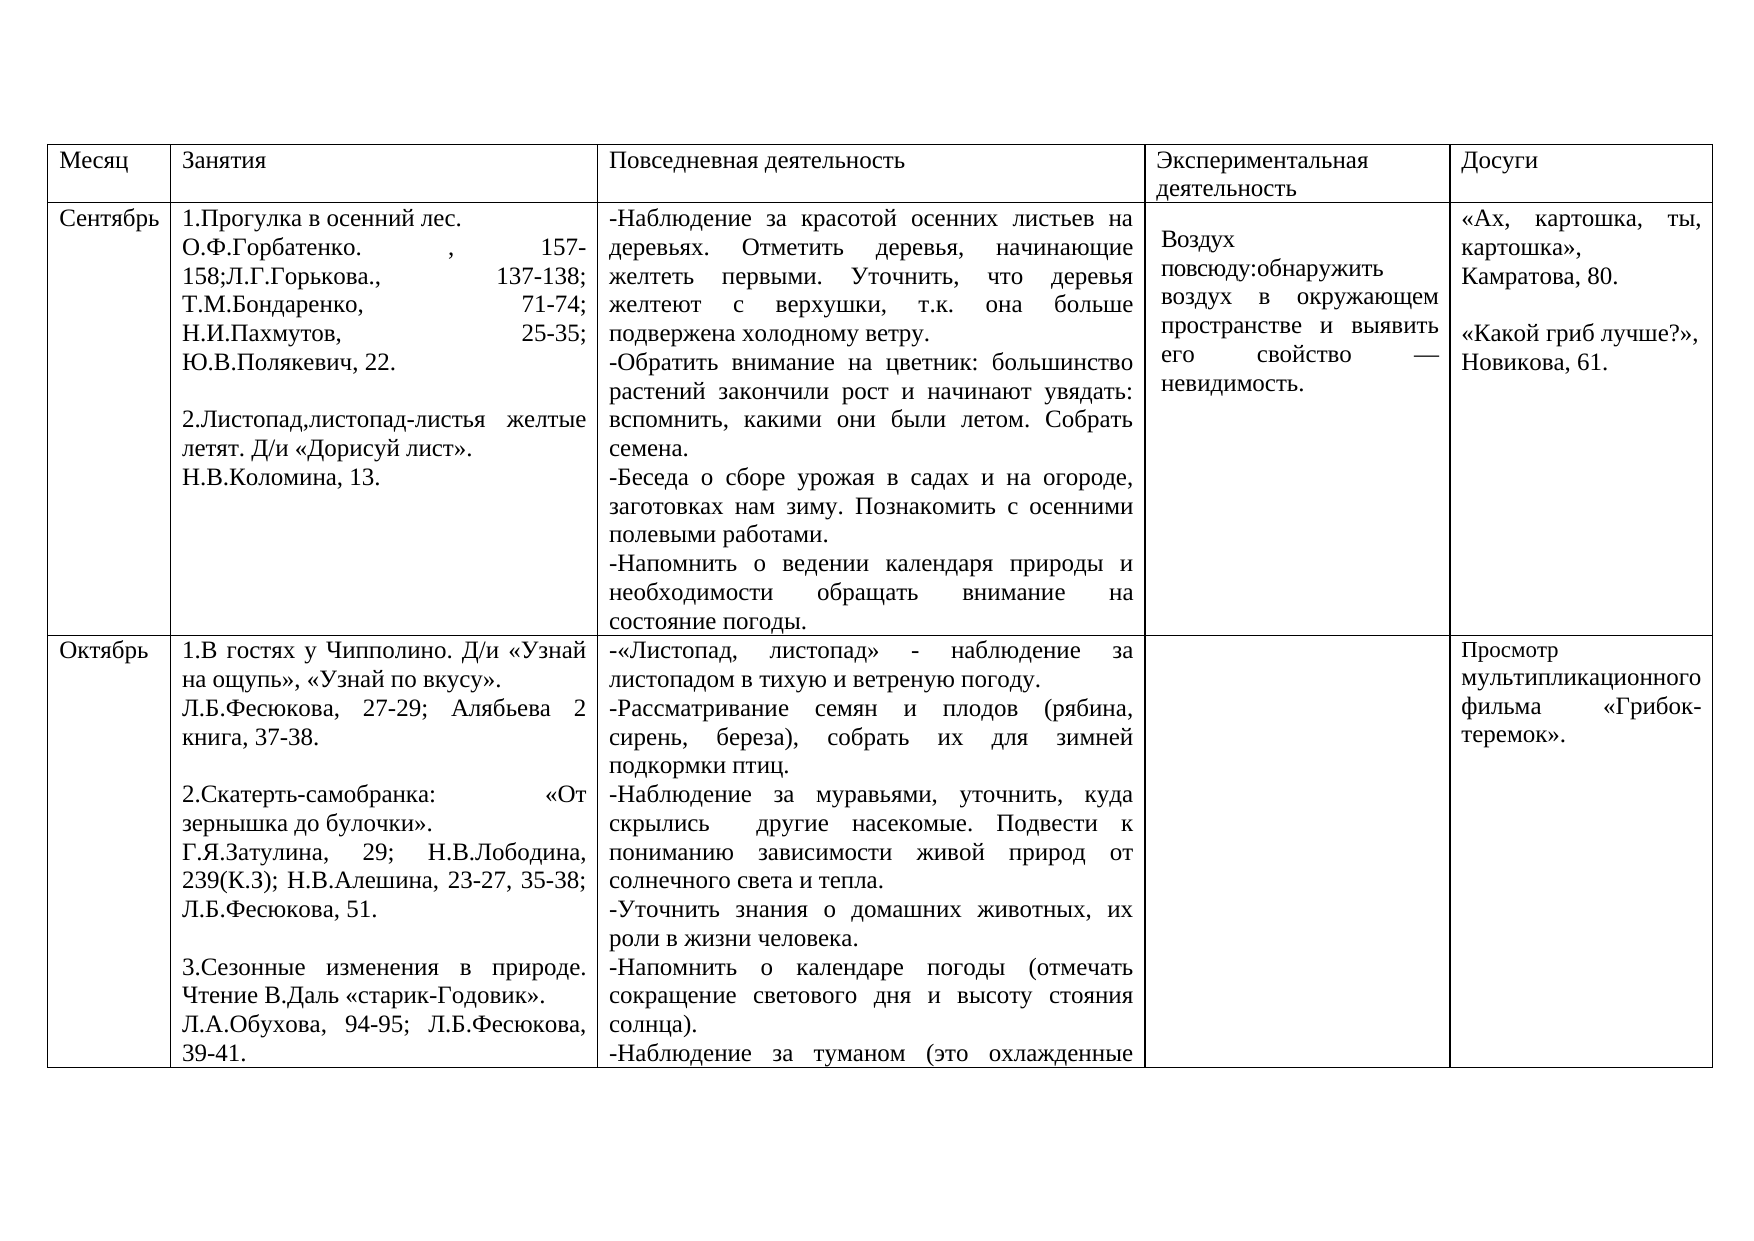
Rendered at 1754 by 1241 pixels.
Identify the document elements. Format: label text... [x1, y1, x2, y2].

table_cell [1451, 636, 1712, 1067]
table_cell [171, 636, 597, 1067]
table_cell -Наблюдение за красотой осенних листьев на деревьях. Отметить деревья, начинающие желтеть первыми. Уточнить, что деревья желтеют с верхушки, т.к. она больше подвержена холодному ветру. -Обратить внимание на цветник: большинство растений закончили рост и начинают увядать: вспомнить, какими они были летом. Собрать семена. -Беседа о сборе урожая в садах и на огороде, заготовках нам зиму. Познакомить с осенними полевыми работами. -Напомнить о ведении календаря природы и необходимости обращать внимание на состояние погоды. [598, 203, 1144, 634]
table_header Месяц [48, 145, 170, 202]
table_cell [1146, 636, 1449, 1067]
table_header Экспериментальная деятельность [1146, 145, 1449, 202]
table_cell Сентябрь [48, 203, 170, 634]
table_header Повседневная деятельность [598, 145, 1144, 202]
table_cell Воздух повсюду:обнаружить воздух в окружающем пространстве и выявить его свойство — невидимость. [1146, 203, 1449, 634]
table_cell Октябрь [48, 636, 170, 1067]
table_cell «Ах, картошка, ты, картошка», Камратова, 80. «Какой гриб лучше?», Новикова, 61. [1451, 203, 1712, 634]
table_header Досуги [1451, 145, 1712, 202]
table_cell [598, 636, 1144, 1067]
table_header Занятия [171, 145, 597, 202]
table_cell 1.Прогулка в осенний лес. О.Ф.Горбатенко. , 157-158;Л.Г.Горькова., 137-138; Т.М.Бондаренко, 71-74; Н.И.Пахмутов, 25-35; Ю.В.Полякевич, 22. 2.Листопад,листопад-листья желтые летят. Д/и «Дорисуй лист». Н.В.Коломина, 13. [171, 203, 597, 634]
